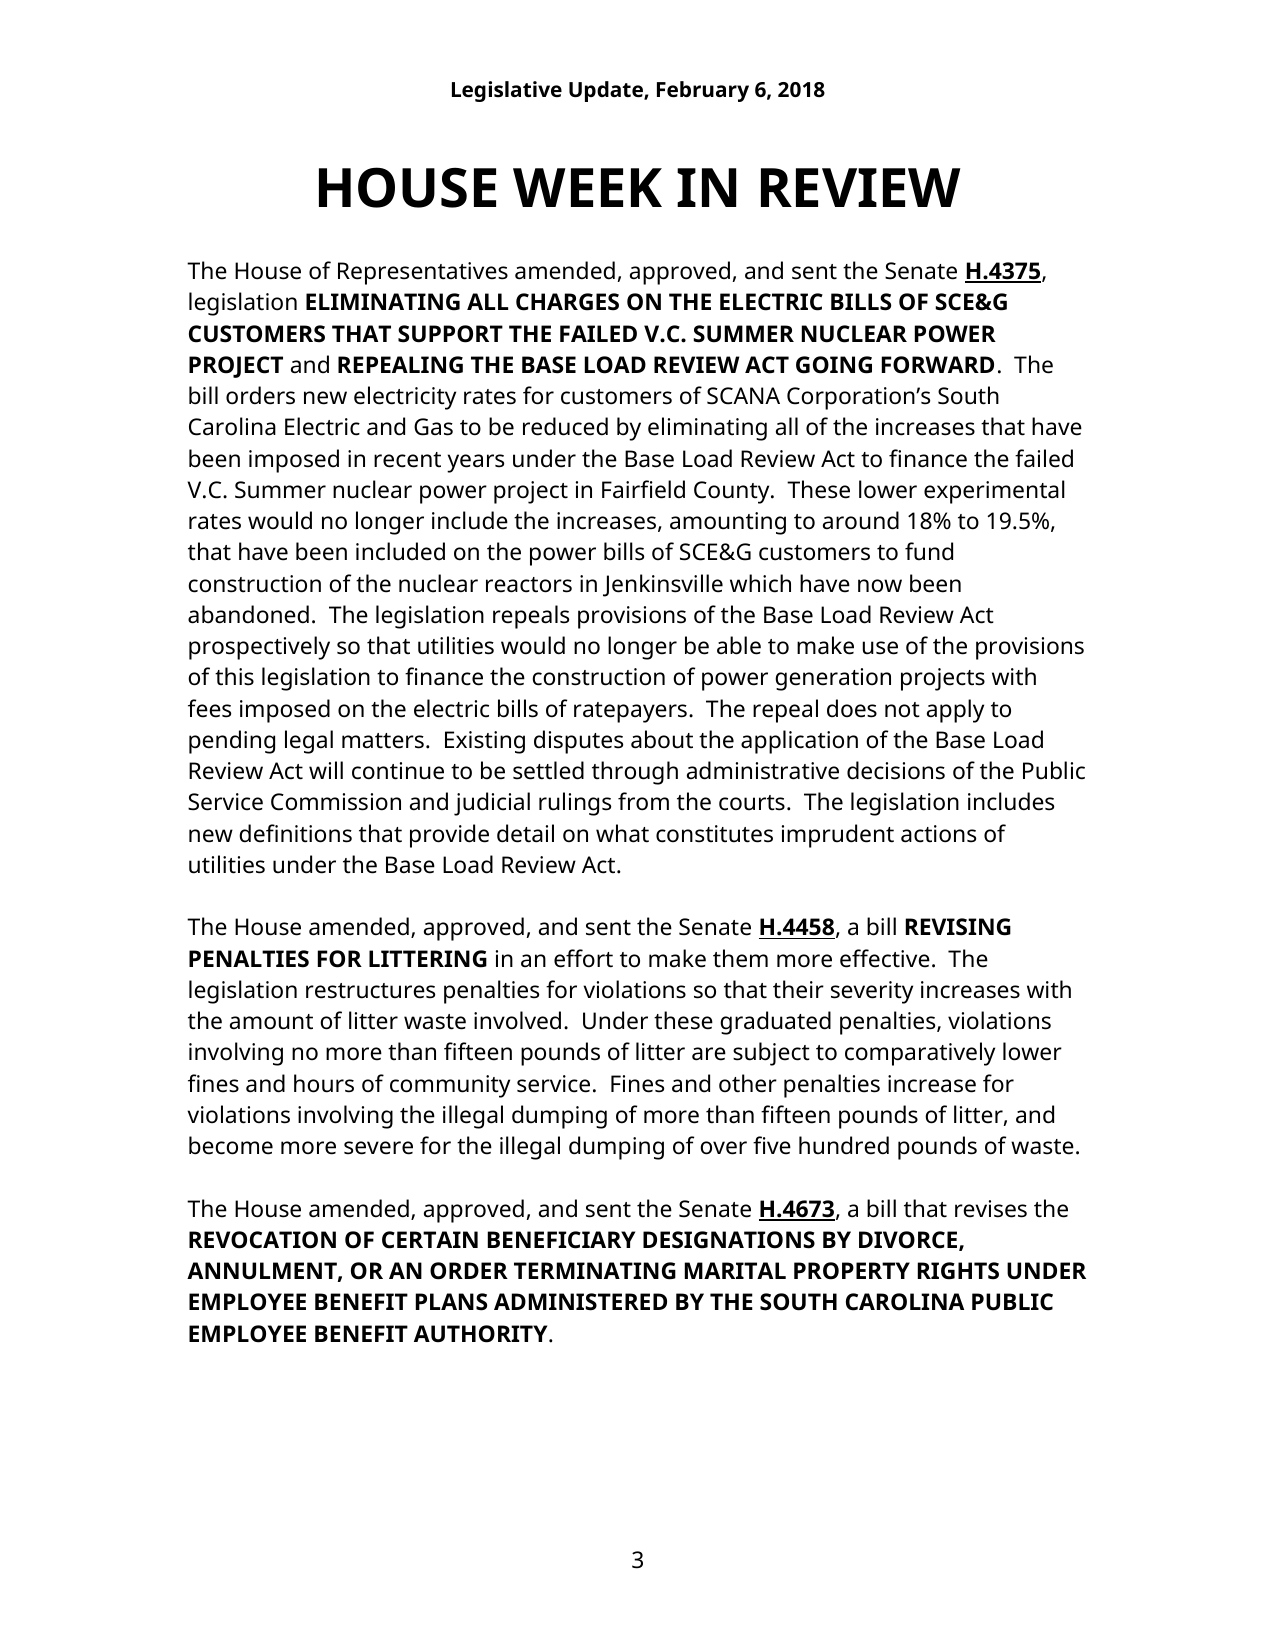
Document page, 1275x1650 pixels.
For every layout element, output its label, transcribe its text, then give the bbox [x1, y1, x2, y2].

text The House amended, approved, and sent the Senate H.4458, a bill REVISING PENALTIES FOR LITTERING in an effort to make them more effective. The legislation restructures penalties for violations so that their severity increases with the amount of litter waste involved. Under these graduated penalties, violations involving no more than fifteen pounds of litter are subject to comparatively lower fines and hours of community service. Fines and other penalties increase for violations involving the illegal dumping of more than fifteen pounds of litter, and become more severe for the illegal dumping of over five hundred pounds of waste. [187, 911, 1087, 1161]
text The House amended, approved, and sent the Senate H.4673, a bill that revises the REVOCATION OF CERTAIN BENEFICIARY DESIGNATIONS BY DIVORCE, ANNULMENT, OR AN ORDER TERMINATING MARITAL PROPERTY RIGHTS UNDER EMPLOYEE BENEFIT PLANS ADMINISTERED BY THE SOUTH CAROLINA PUBLIC EMPLOYEE BENEFIT AUTHORITY. [187, 1192, 1087, 1349]
text The House of Representatives amended, approved, and sent the Senate H.4375, legislation ELIMINATING ALL CHARGES ON THE ELECTRIC BILLS OF SCE&G CUSTOMERS THAT SUPPORT THE FAILED V.C. SUMMER NUCLEAR POWER PROJECT and REPEALING THE BASE LOAD REVIEW ACT GOING FORWARD. The bill orders new electricity rates for customers of SCANA Corporation’s South Carolina Electric and Gas to be reduced by eliminating all of the increases that have been imposed in recent years under the Base Load Review Act to finance the failed V.C. Summer nuclear power project in Fairfield County. These lower experimental rates would no longer include the increases, amounting to around 18% to 19.5%, that have been included on the power bills of SCE&G customers to fund construction of the nuclear reactors in Jenkinsville which have now been abandoned. The legislation repeals provisions of the Base Load Review Act prospectively so that utilities would no longer be able to make use of the provisions of this legislation to finance the construction of power generation projects with fees imposed on the electric bills of ratepayers. The repeal does not apply to pending legal matters. Existing disputes about the application of the Base Load Review Act will continue to be settled through administrative decisions of the Public Service Commission and judicial rulings from the courts. The legislation includes new definitions that provide detail on what constitutes imprudent actions of utilities under the Base Load Review Act. [187, 255, 1087, 880]
text HOUSE WEEK IN REVIEW [187, 150, 1087, 224]
